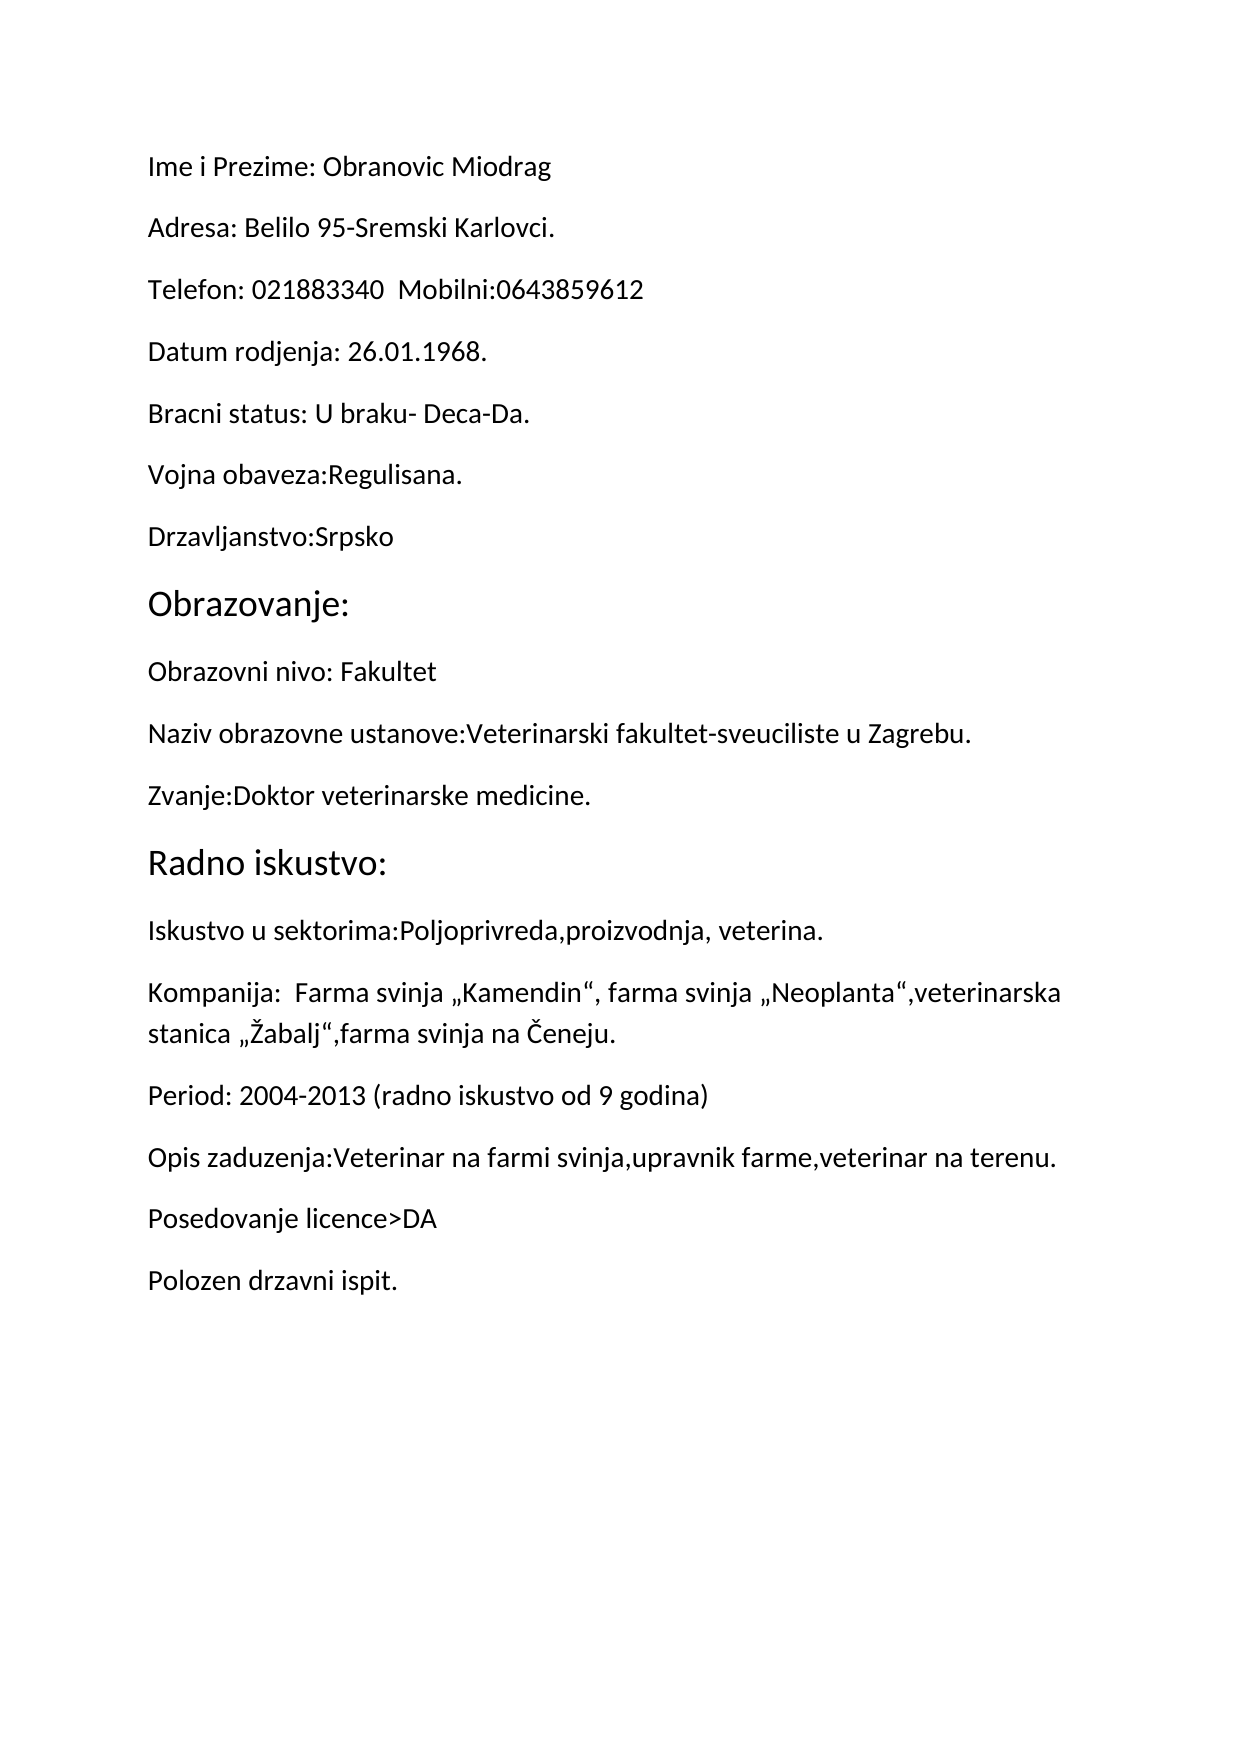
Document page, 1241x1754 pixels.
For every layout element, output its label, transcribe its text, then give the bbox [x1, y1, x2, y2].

text Ime i Prezime: Obranovic Miodrag [148, 148, 1093, 183]
text Datum rodjenja: 26.01.1968. [148, 333, 1093, 368]
text Posedovanje licence>DA [148, 1200, 1093, 1236]
text Period: 2004-2013 (radno iskustvo od 9 godina) [148, 1077, 1093, 1112]
text Telefon: 021883340 Mobilni:0643859612 [148, 271, 1093, 307]
text Polozen drzavni ispit. [148, 1262, 1093, 1298]
text Kompanija: Farma svinja „Kamendin“, farma svinja „Neoplanta“,veterinarska stanica „Žabalj“,farma svinja na Čeneju. [148, 974, 1093, 1051]
text Radno iskustvo: [148, 839, 1093, 885]
text Obrazovni nivo: Fakultet [148, 653, 1093, 689]
text Naziv obrazovne ustanove:Veterinarski fakultet-sveuciliste u Zagrebu. [148, 715, 1093, 751]
text Drzavljanstvo:Srpsko [148, 518, 1093, 554]
text Vojna obaveza:Regulisana. [148, 456, 1093, 492]
text Iskustvo u sektorima:Poljoprivreda,proizvodnja, veterina. [148, 912, 1093, 948]
text Bracni status: U braku- Deca-Da. [148, 395, 1093, 430]
text Adresa: Belilo 95-Sremski Karlovci. [148, 209, 1093, 245]
text Opis zaduzenja:Veterinar na farmi svinja,upravnik farme,veterinar na terenu. [148, 1139, 1093, 1174]
text Zvanje:Doktor veterinarske medicine. [148, 777, 1093, 813]
text Obrazovanje: [148, 580, 1093, 626]
